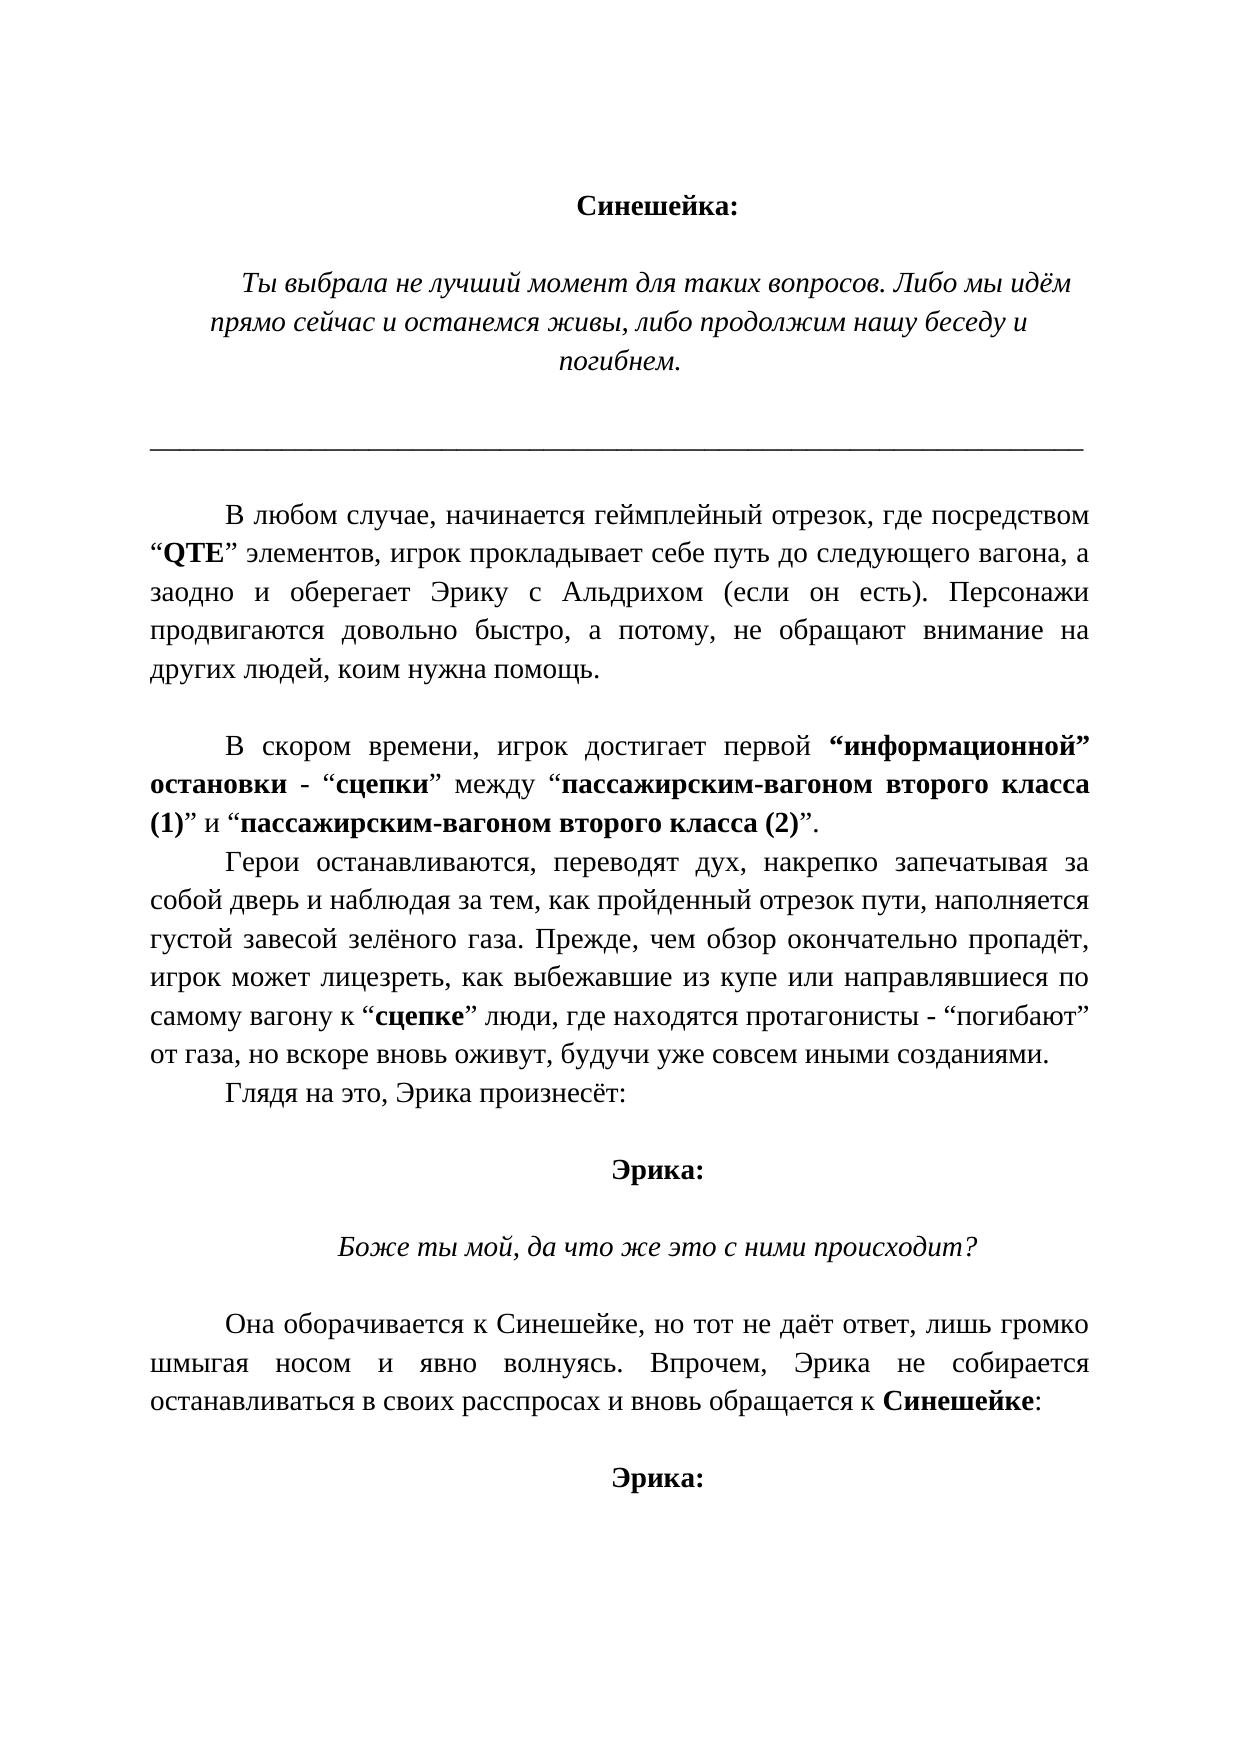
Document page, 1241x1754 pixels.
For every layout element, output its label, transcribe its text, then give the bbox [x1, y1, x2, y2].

text Боже ты мой, да что же это с ними происходит? [150, 1229, 1090, 1263]
text Глядя на это, Эрика произнесёт: [150, 1075, 1090, 1108]
text Синешейка: [150, 188, 1090, 222]
text Ты выбрала не лучший момент для таких вопросов. Либо мы идём прямо сейчас и останемся живы, либо продолжим нашу беседу и погибнем. [150, 266, 1090, 376]
text Герои останавливаются, переводят дух, накрепко запечатывая за собой дверь и наблюдая за тем, как пройденный отрезок пути, наполняется густой завесой зелёного газа. Прежде, чем обзор окончательно пропадёт, игрок может лицезреть, как выбежавшие из купе или направлявшиеся по самому вагону к “сцепке” люди, где находятся протагонисты - “погибают” от газа, но вскоре вновь оживут, будучи уже совсем иными созданиями. [150, 844, 1090, 1070]
text Она оборачивается к Синешейке, но тот не даёт ответ, лишь громко шмыгая носом и явно волнуясь. Впрочем, Эрика не собирается останавливаться в своих расспросах и вновь обращается к Синешейке: [150, 1306, 1090, 1417]
text Эрика: [150, 1152, 1090, 1186]
text В любом случае, начинается геймплейный отрезок, где посредством “QTE” элементов, игрок прокладывает себе путь до следующего вагона, а заодно и оберегает Эрику с Альдрихом (если он есть). Персонажи продвигаются довольно быстро, а потому, не обращают внимание на других людей, коим нужна помощь. [150, 497, 1090, 684]
text В скором времени, игрок достигает первой “информационной” остановки - “сцепки” между “пассажирским-вагоном второго класса (1)” и “пассажирским-вагоном второго класса (2)”. [150, 728, 1090, 839]
text Эрика: [150, 1460, 1090, 1494]
text ________________________________________________________________ [150, 420, 1090, 453]
